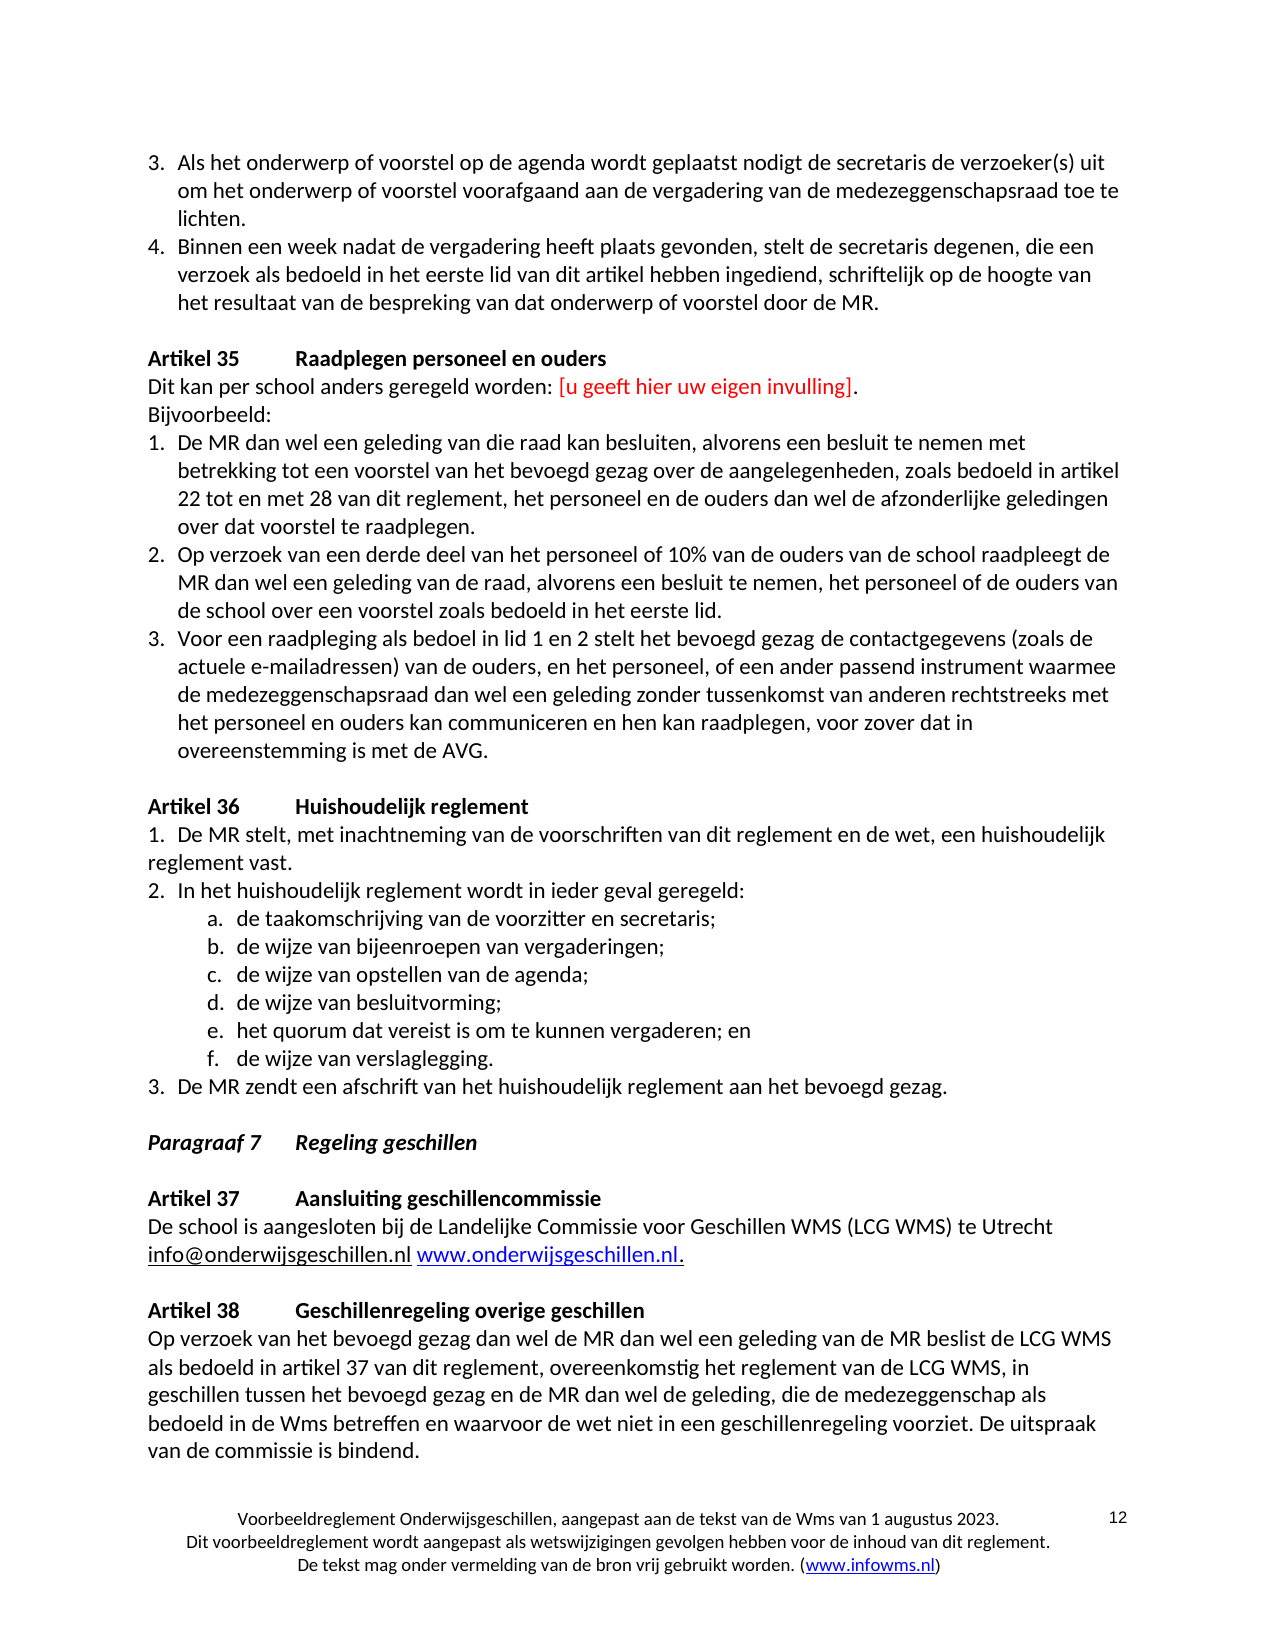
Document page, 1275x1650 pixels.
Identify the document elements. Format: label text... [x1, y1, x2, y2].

list Binnen een week nadat de vergadering heeft plaats gevonden, stelt de secretaris degenen, die een verzoek als bedoeld in het eerste lid van dit artikel hebben ingediend, schriftelijk op de hoogte van het resultaat van de bespreking van dat onderwerp of voorstel door de MR. [148, 232, 1127, 316]
text Paragraaf 7 Regeling geschillen Artikel 37 Aansluiting geschillencommissie De school is aangesloten bij de Landelijke Commissie voor Geschillen WMS (LCG WMS) te Utrecht info@onderwijsgeschillen.nl www.onderwijsgeschillen.nl. Artikel 38 Geschillenregeling overige geschillen [148, 1128, 1127, 1324]
list de taakomschrijving van de voorzitter en secretaris; [207, 904, 1127, 932]
list de wijze van besluitvorming; [207, 988, 1127, 1016]
list de wijze van opstellen van de agenda; [207, 960, 1127, 988]
list het quorum dat vereist is om te kunnen vergaderen; en [207, 1016, 1127, 1044]
text Op verzoek van het bevoegd gezag dan wel de MR dan wel een geleding van de MR beslist de LCG WMS als bedoeld in artikel 37 van dit reglement, overeenkomstig het reglement van de LCG WMS, in geschillen tussen het bevoegd gezag en de MR dan wel de geleding, die de medezeggenschap als bedoeld in de Wms betreffen en waarvoor de wet niet in een geschillenregeling voorziet. De uitspraak van de commissie is bindend. [148, 1324, 1127, 1465]
list de wijze van bijeenroepen van vergaderingen; [207, 932, 1127, 960]
list In het huishoudelijk reglement wordt in ieder geval geregeld: [148, 876, 1127, 904]
list De MR zendt een afschrift van het huishoudelijk reglement aan het bevoegd gezag. [148, 1072, 1127, 1100]
list De MR dan wel een geleding van die raad kan besluiten, alvorens een besluit te nemen met betrekking tot een voorstel van het bevoegd gezag over de aangelegenheden, zoals bedoeld in artikel 22 tot en met 28 van dit reglement, het personeel en de ouders dan wel de afzonderlijke geledingen over dat voorstel te raadplegen. [148, 428, 1127, 540]
text Artikel 35 Raadplegen personeel en ouders Dit kan per school anders geregeld worden: [u geeft hier uw eigen invulling]. [148, 344, 1127, 400]
list Als het onderwerp of voorstel op de agenda wordt geplaatst nodigt de secretaris de verzoeker(s) uit om het onderwerp of voorstel voorafgaand aan de vergadering van de medezeggenschapsraad toe te lichten. [148, 148, 1127, 232]
list de wijze van verslaglegging. [207, 1044, 1127, 1072]
list De MR stelt, met inachtneming van de voorschriften van dit reglement en de wet, een huishoudelijk reglement vast. [148, 820, 1127, 876]
list Op verzoek van een derde deel van het personeel of 10% van de ouders van de school raadpleegt de MR dan wel een geleding van de raad, alvorens een besluit te nemen, het personeel of de ouders van de school over een voorstel zoals bedoeld in het eerste lid. [148, 540, 1127, 624]
text Bijvoorbeeld: [148, 400, 1127, 428]
list Voor een raadpleging als bedoel in lid 1 en 2 stelt het bevoegd gezag de contactgegevens (zoals de actuele e-mailadressen) van de ouders, en het personeel, of een ander passend instrument waarmee de medezeggenschapsraad dan wel een geleding zonder tussenkomst van anderen rechtstreeks met het personeel en ouders kan communiceren en hen kan raadplegen, voor zover dat in overeenstemming is met de AVG. [148, 624, 1127, 764]
text Artikel 36 Huishoudelijk reglement [148, 792, 1127, 820]
